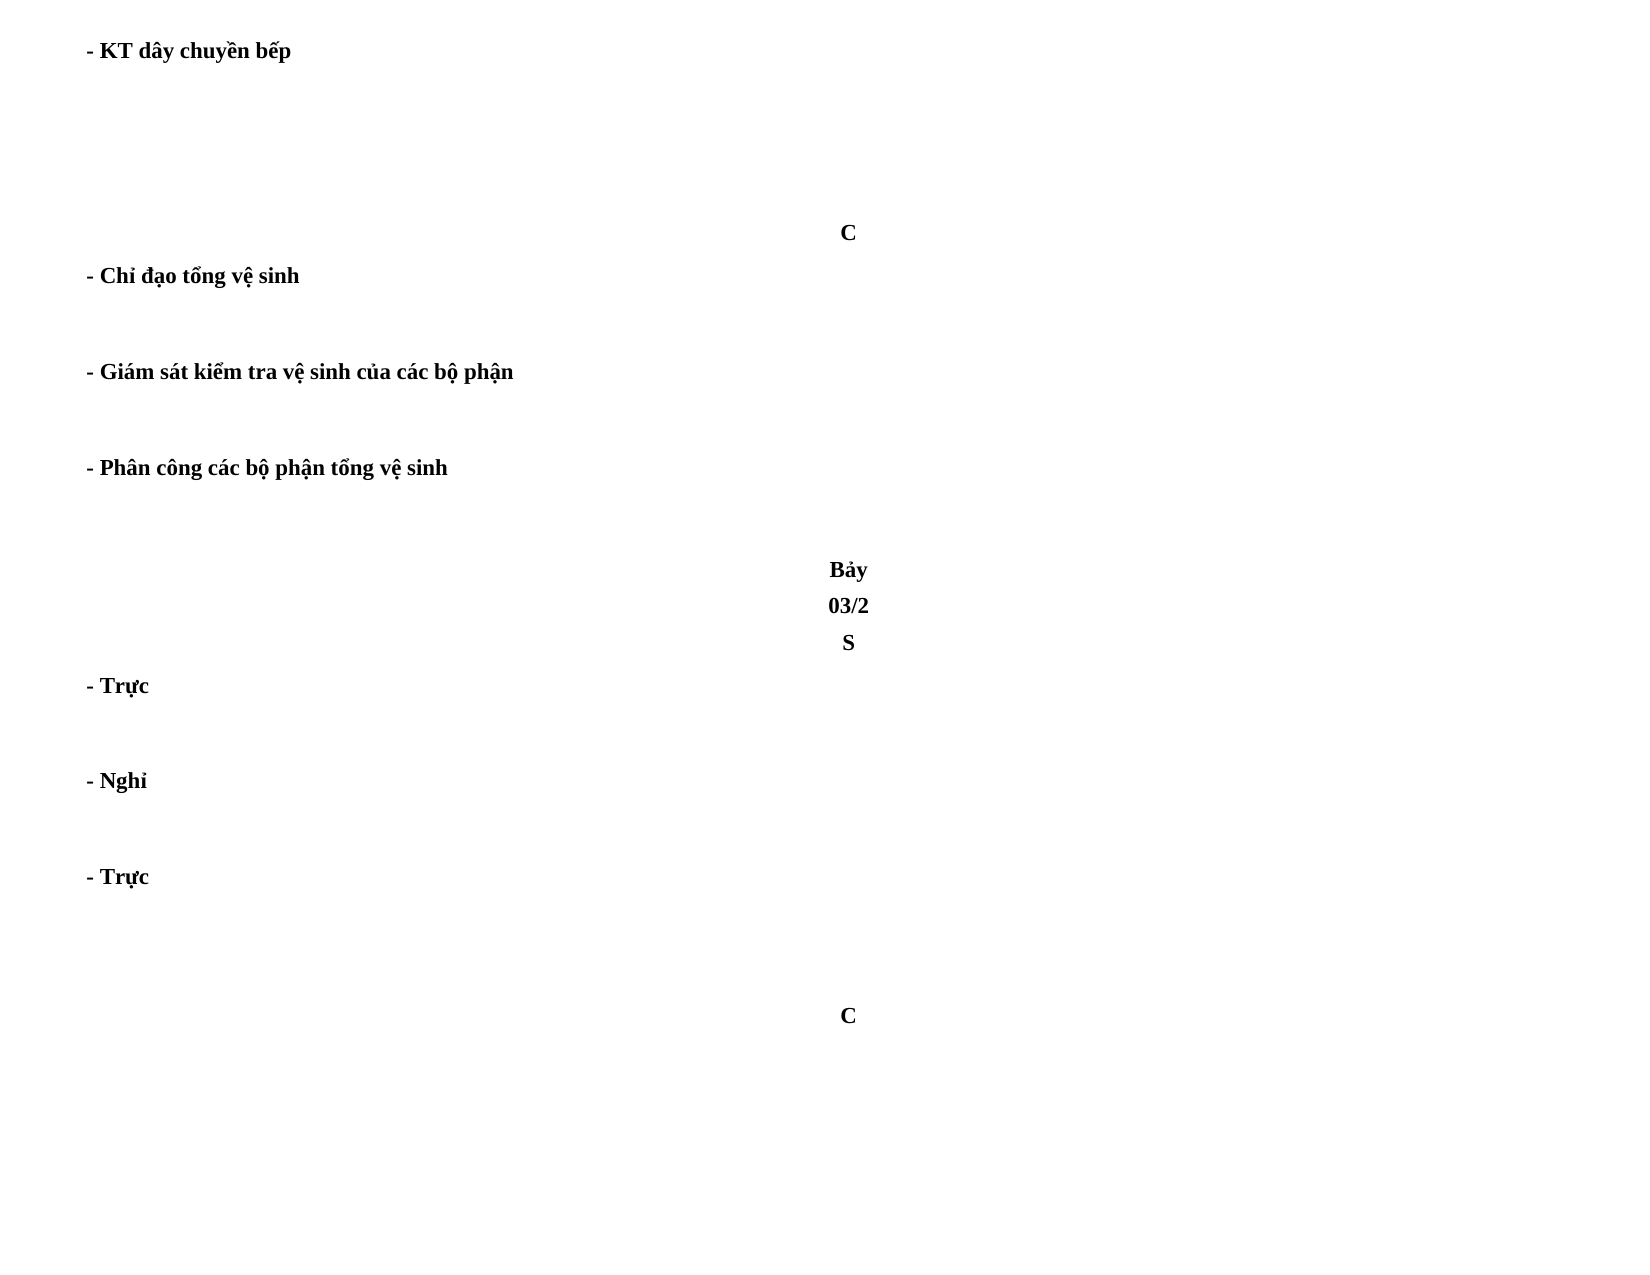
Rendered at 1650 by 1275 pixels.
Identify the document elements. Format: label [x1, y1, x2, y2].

table_header [75, 38, 1622, 1219]
